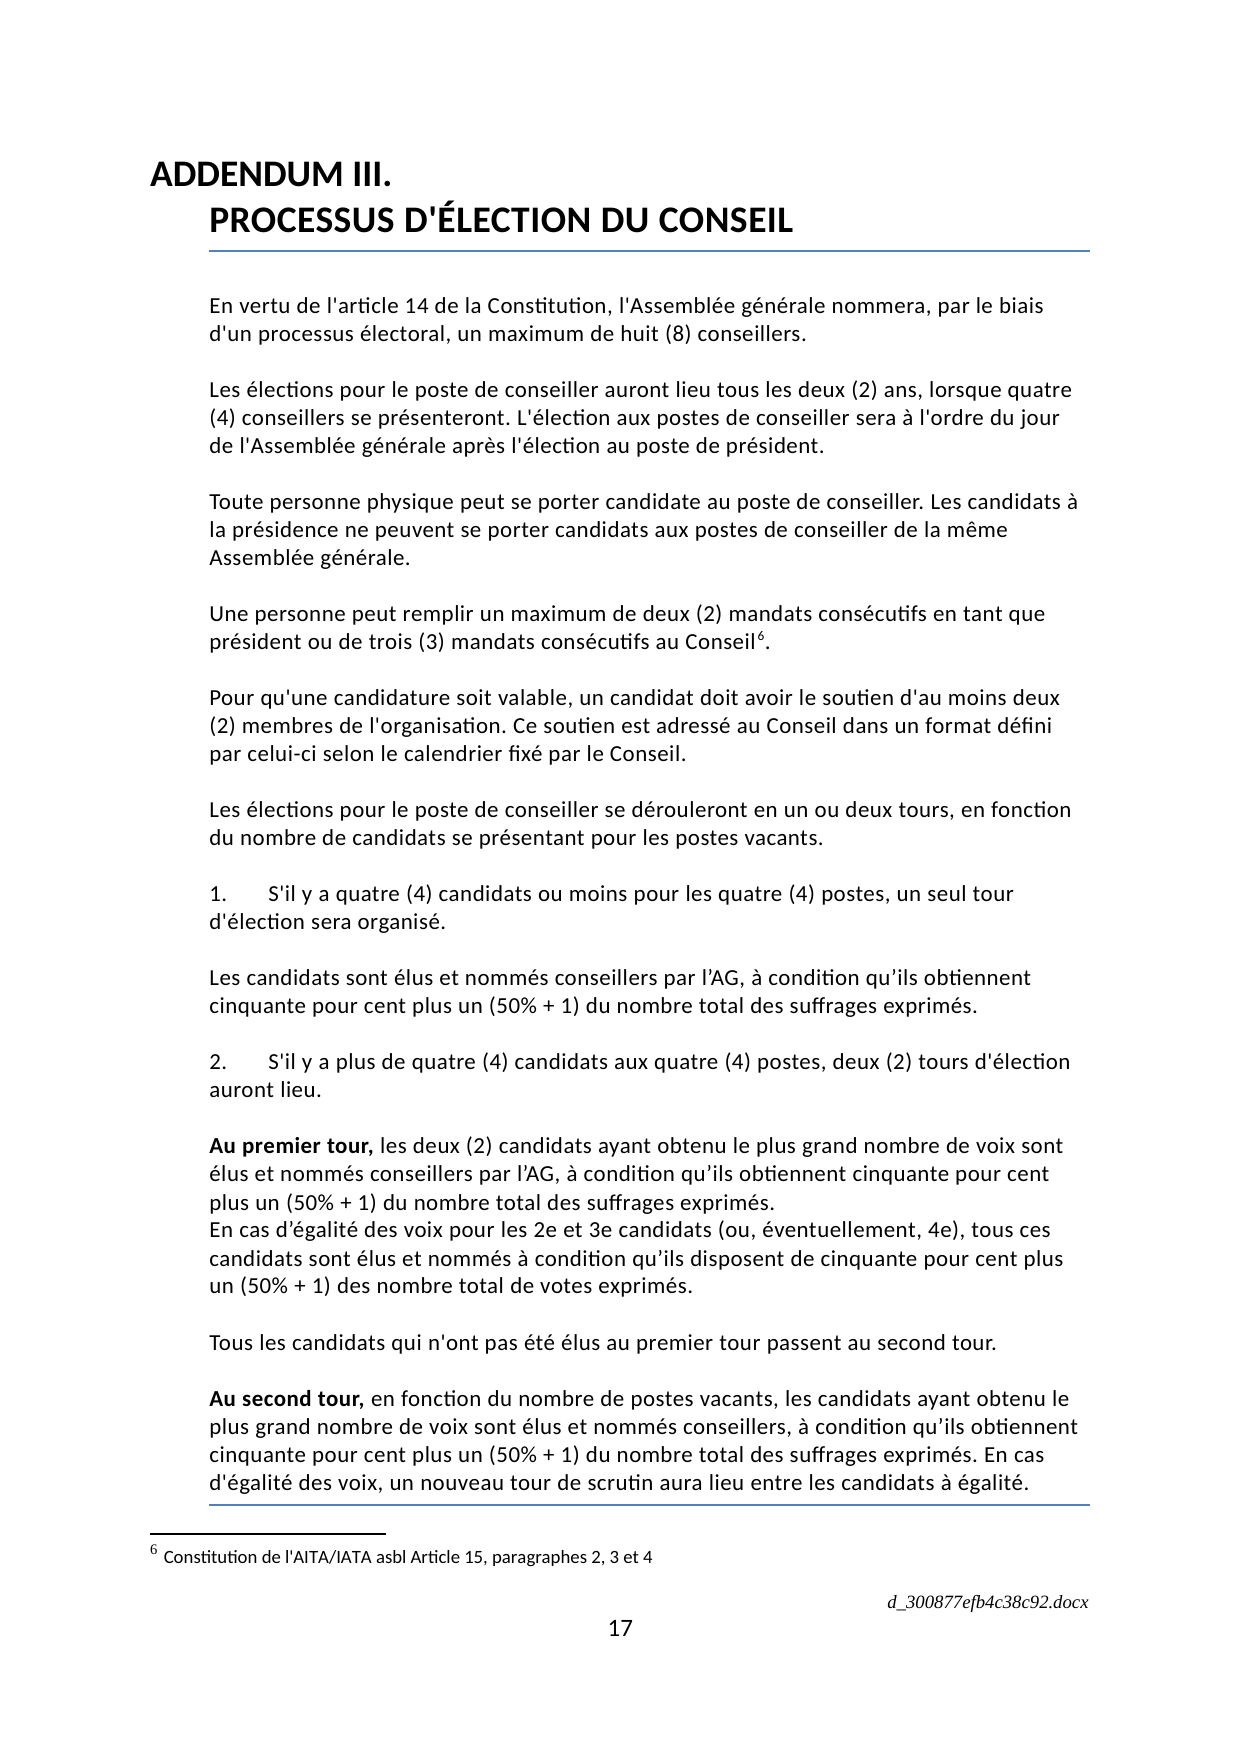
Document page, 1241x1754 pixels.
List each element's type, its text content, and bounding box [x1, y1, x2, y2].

title Pour qu'une candidature soit valable, un candidat doit avoir le soutien d'au moins deux (2) membres de l'organisation. Ce soutien est adressé au Conseil dans un format défini par celui-ci selon le calendrier fixé par le Conseil. [209, 683, 1090, 767]
title 1. S'il y a quatre (4) candidats ou moins pour les quatre (4) postes, un seul tour d'élection sera organisé. [209, 879, 1090, 935]
title Les candidats sont élus et nommés conseillers par l’AG, à condition qu’ils obtiennent cinquante pour cent plus un (50% + 1) du nombre total des suffrages exprimés. [209, 963, 1090, 1019]
title Tous les candidats qui n'ont pas été élus au premier tour passent au second tour. [209, 1328, 1090, 1356]
title Une personne peut remplir un maximum de deux (2) mandats consécutifs en tant que président ou de trois (3) mandats consécutifs au Conseil. [209, 599, 1090, 655]
title En cas d’égalité des voix pour les 2e et 3e candidats (ou, éventuellement, 4e), tous ces candidats sont élus et nommés à condition qu’ils disposent de cinquante pour cent plus un (50% + 1) des nombre total de votes exprimés. [209, 1216, 1090, 1300]
title 2. S'il y a plus de quatre (4) candidats aux quatre (4) postes, deux (2) tours d'élection auront lieu. [209, 1047, 1090, 1103]
title Les élections pour le poste de conseiller se dérouleront en un ou deux tours, en fonction du nombre de candidats se présentant pour les postes vacants. [209, 795, 1090, 851]
title En vertu de l'article 14 de la Constitution, l'Assemblée générale nommera, par le biais d'un processus électoral, un maximum de huit (8) conseillers. [209, 291, 1090, 347]
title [209, 1384, 1090, 1504]
title PROCESSUS D'ÉLECTION DU CONSEIL [209, 196, 1090, 250]
title Les élections pour le poste de conseiller auront lieu tous les deux (2) ans, lorsque quatre (4) conseillers se présenteront. L'élection aux postes de conseiller sera à l'ordre du jour de l'Assemblée générale après l'élection au poste de président. [209, 375, 1090, 459]
title Au premier tour, les deux (2) candidats ayant obtenu le plus grand nombre de voix sont élus et nommés conseillers par l’AG, à condition qu’ils obtiennent cinquante pour cent plus un (50% + 1) du nombre total des suffrages exprimés. [209, 1132, 1090, 1216]
title Toute personne physique peut se porter candidate au poste de conseiller. Les candidats à la présidence ne peuvent se porter candidats aux postes de conseiller de la même Assemblée générale. [209, 487, 1090, 571]
